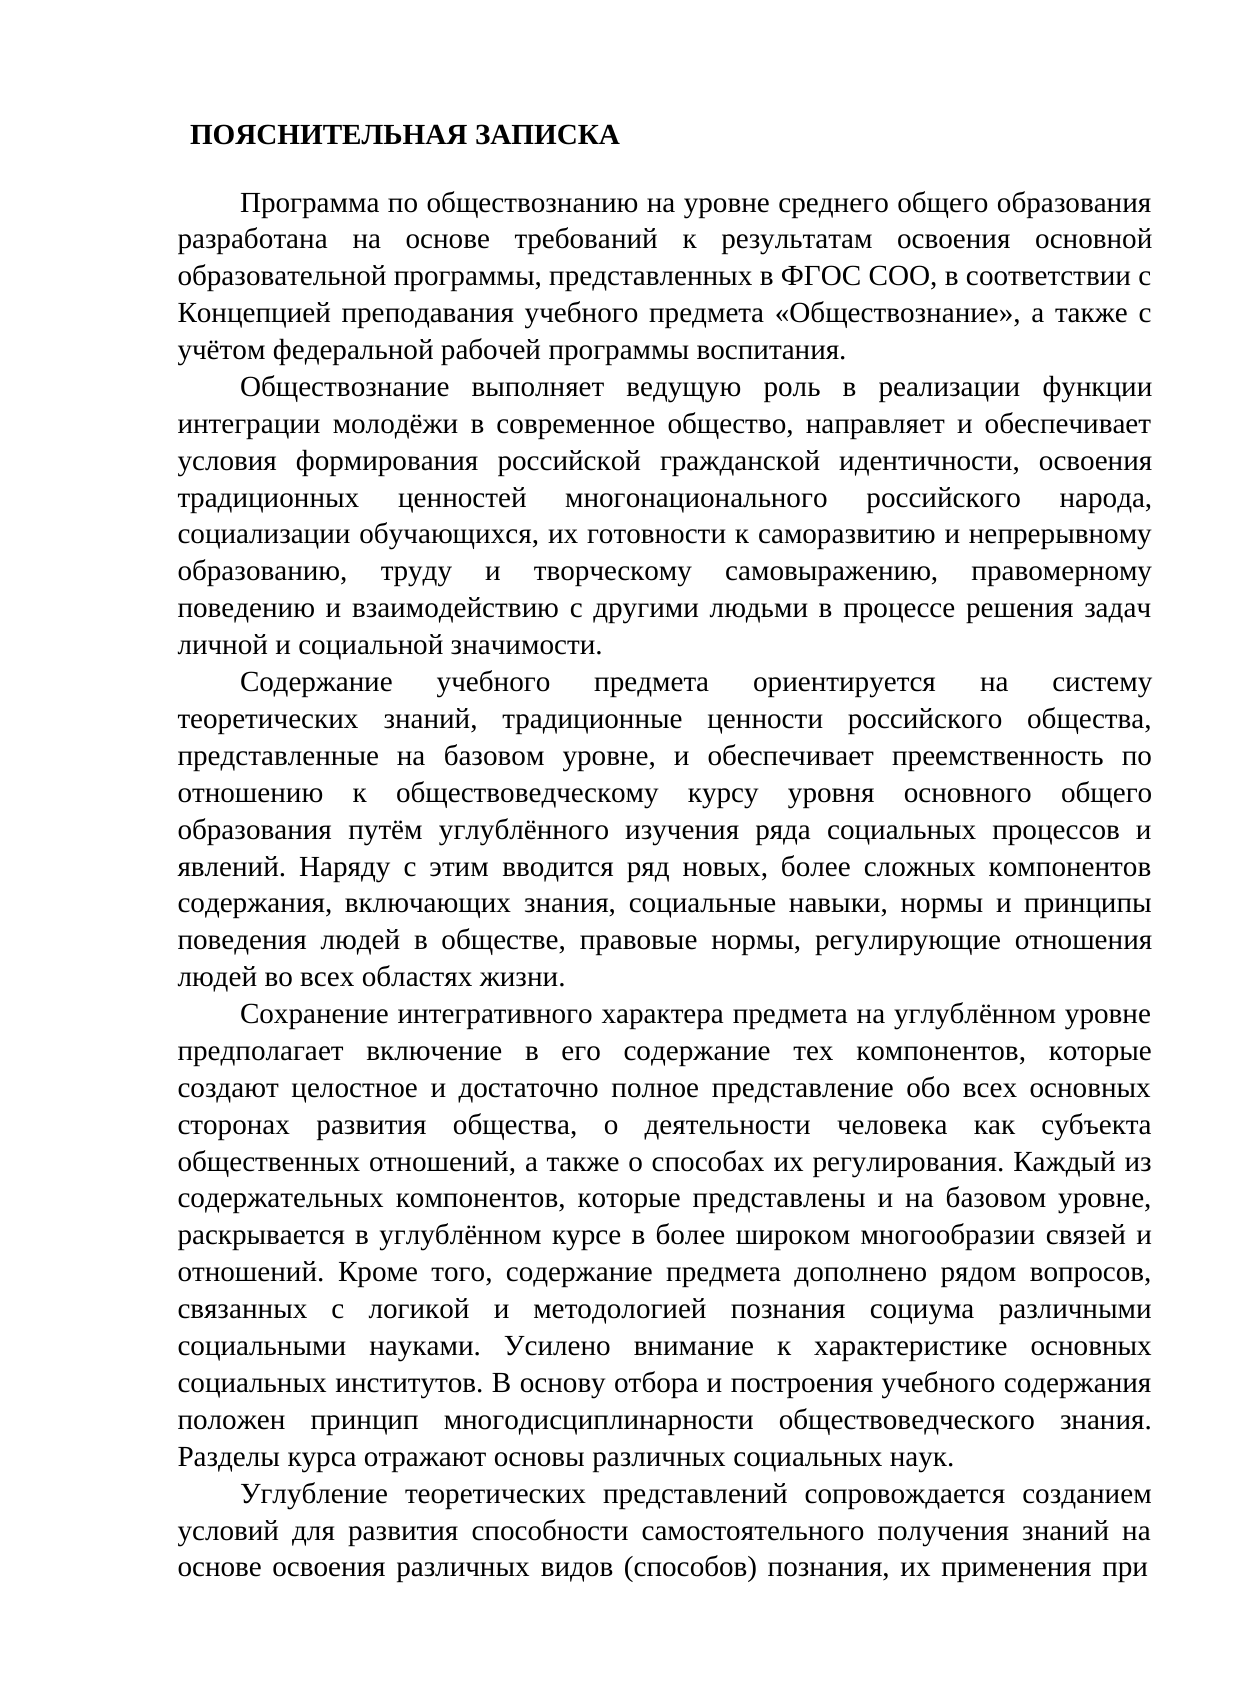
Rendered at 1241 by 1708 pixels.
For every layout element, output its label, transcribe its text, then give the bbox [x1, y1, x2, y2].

text Углубление теоретических представлений сопровождается созданием условий для развития способности самостоятельного получения знаний на основе освоения различных видов (способов) познания, их применения при [177, 1476, 1152, 1583]
text Программа по обществознанию на уровне среднего общего образования разработана на основе требований к результатам освоения основной образовательной программы, представленных в ФГОС СОО, в соответствии с Концепцией преподавания учебного предмета «Обществознание», а также с учётом федеральной рабочей программы воспитания. [177, 185, 1152, 366]
text ПОЯСНИТЕЛЬНАЯ ЗАПИСКА [190, 117, 1221, 151]
text Сохранение интегративного характера предмета на углублённом уровне предполагает включение в его содержание тех компонентов, которые создают целостное и достаточно полное представление обо всех основных сторонах развития общества, о деятельности человека как субъекта общественных отношений, а также о способах их регулирования. Каждый из содержательных компонентов, которые представлены и на базовом уровне, раскрывается в углублённом курсе в более широком многообразии связей и отношений. Кроме того, содержание предмета дополнено рядом вопросов, связанных с логикой и методологией познания социума различными социальными науками. Усилено внимание к характеристике основных социальных институтов. В основу отбора и построения учебного содержания положен принцип многодисциплинарности обществоведческого знания. Разделы курса отражают основы различных социальных наук. [177, 996, 1152, 1472]
text Содержание учебного предмета ориентируется на систему теоретических знаний, традиционные ценности российского общества, представленные на базовом уровне, и обеспечивает преемственность по отношению к обществоведческому курсу уровня основного общего образования путём углублённого изучения ряда социальных процессов и явлений. Наряду с этим вводится ряд новых, более сложных компонентов содержания, включающих знания, социальные навыки, нормы и принципы поведения людей в обществе, правовые нормы, регулирующие отношения людей во всех областях жизни. [177, 664, 1152, 993]
text Обществознание выполняет ведущую роль в реализации функции интеграции молодёжи в современное общество, направляет и обеспечивает условия формирования российской гражданской идентичности, освоения традиционных ценностей многонационального российского народа, социализации обучающихся, их готовности к саморазвитию и непрерывному образованию, труду и творческому самовыражению, правомерному поведению и взаимодействию с другими людьми в процессе решения задач личной и социальной значимости. [177, 369, 1152, 661]
